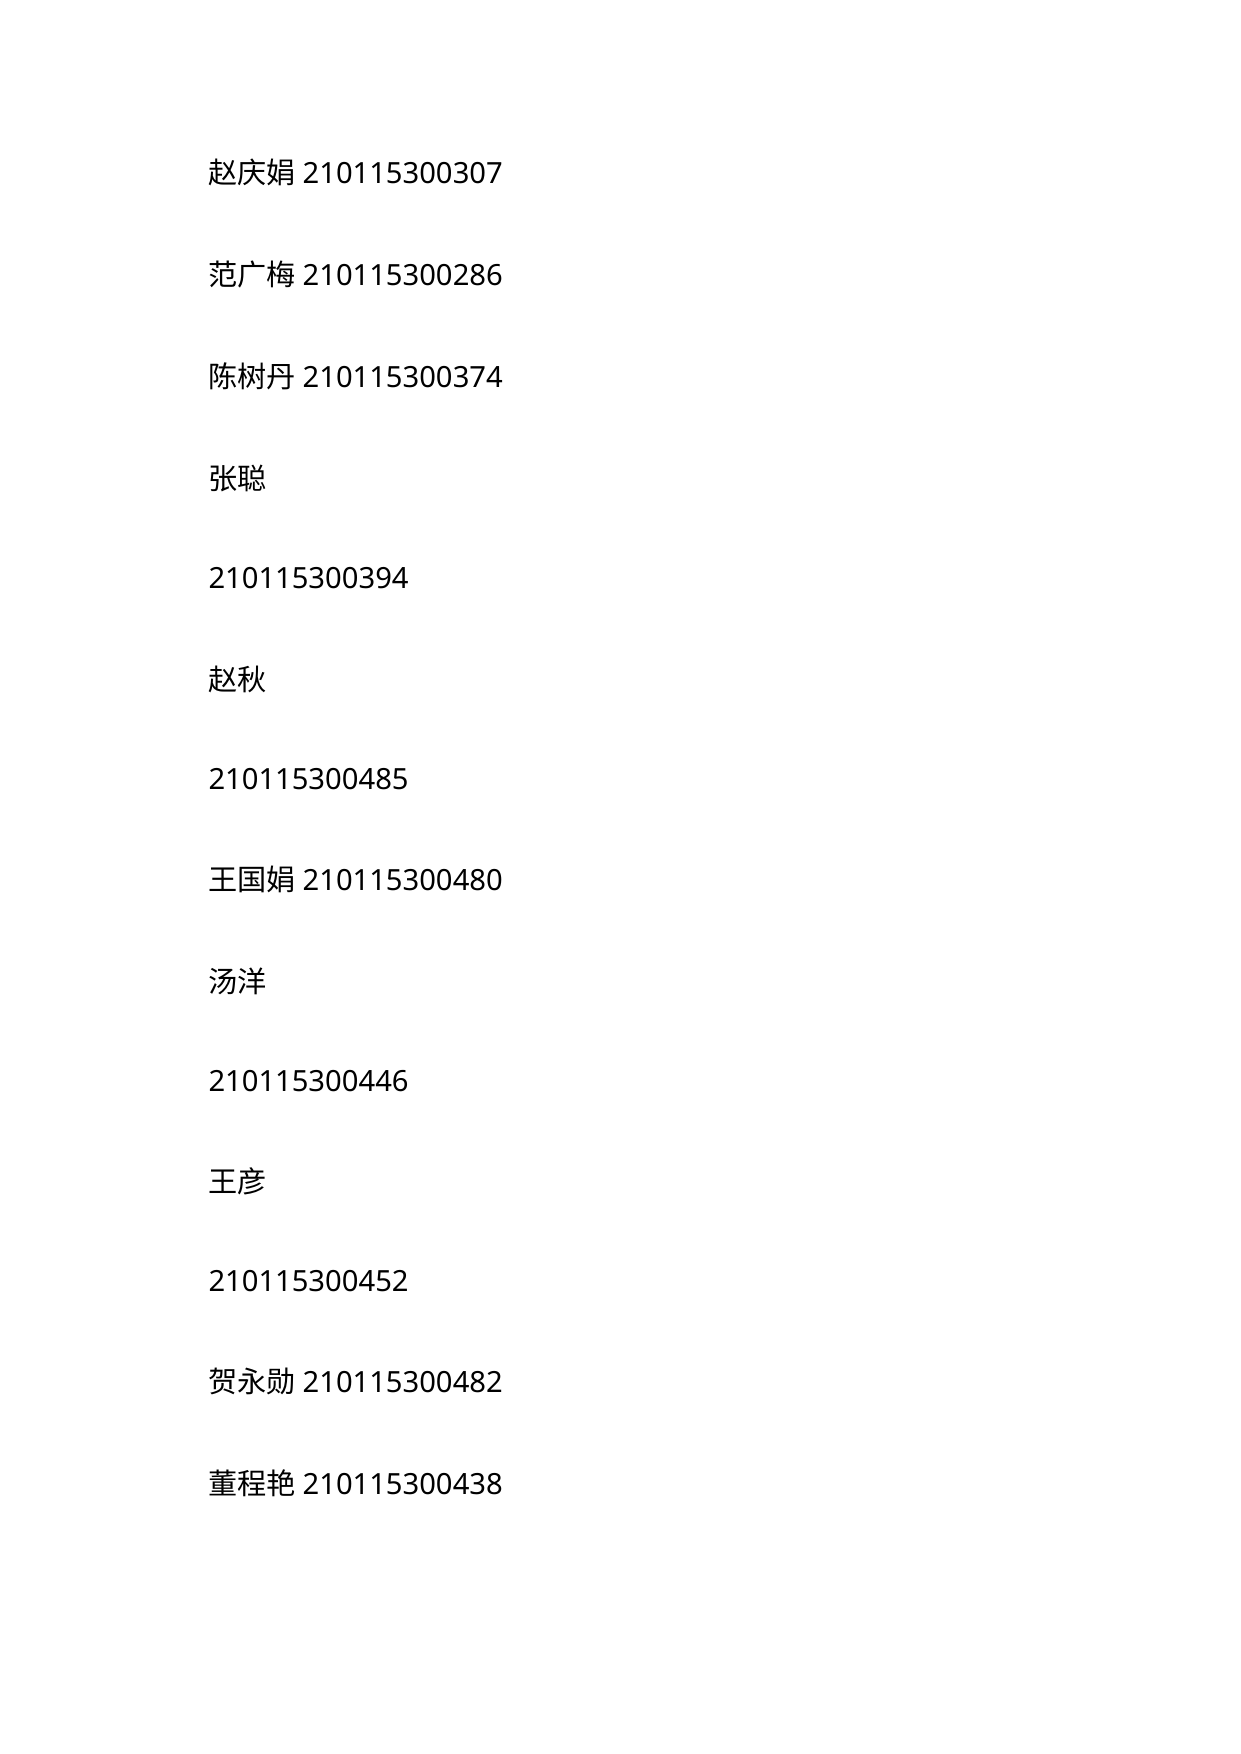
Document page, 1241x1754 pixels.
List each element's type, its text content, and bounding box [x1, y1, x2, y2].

text 陈树丹 210115300374 [150, 354, 1090, 396]
text 210115300394 [150, 558, 1090, 597]
text 汤洋 [150, 958, 1090, 1001]
text 贺永勋 210115300482 [150, 1359, 1090, 1401]
text 210115300485 [150, 758, 1090, 798]
text 张聪 [150, 456, 1090, 498]
text 赵秋 [150, 656, 1090, 698]
text 董程艳 210115300438 [150, 1461, 1090, 1503]
text 210115300446 [150, 1060, 1090, 1100]
text 范广梅 210115300286 [150, 252, 1090, 294]
text 王国娟 210115300480 [150, 856, 1090, 899]
text 赵庆娟 210115300307 [150, 150, 1090, 192]
text 210115300452 [150, 1260, 1090, 1300]
text 王彦 [150, 1158, 1090, 1201]
